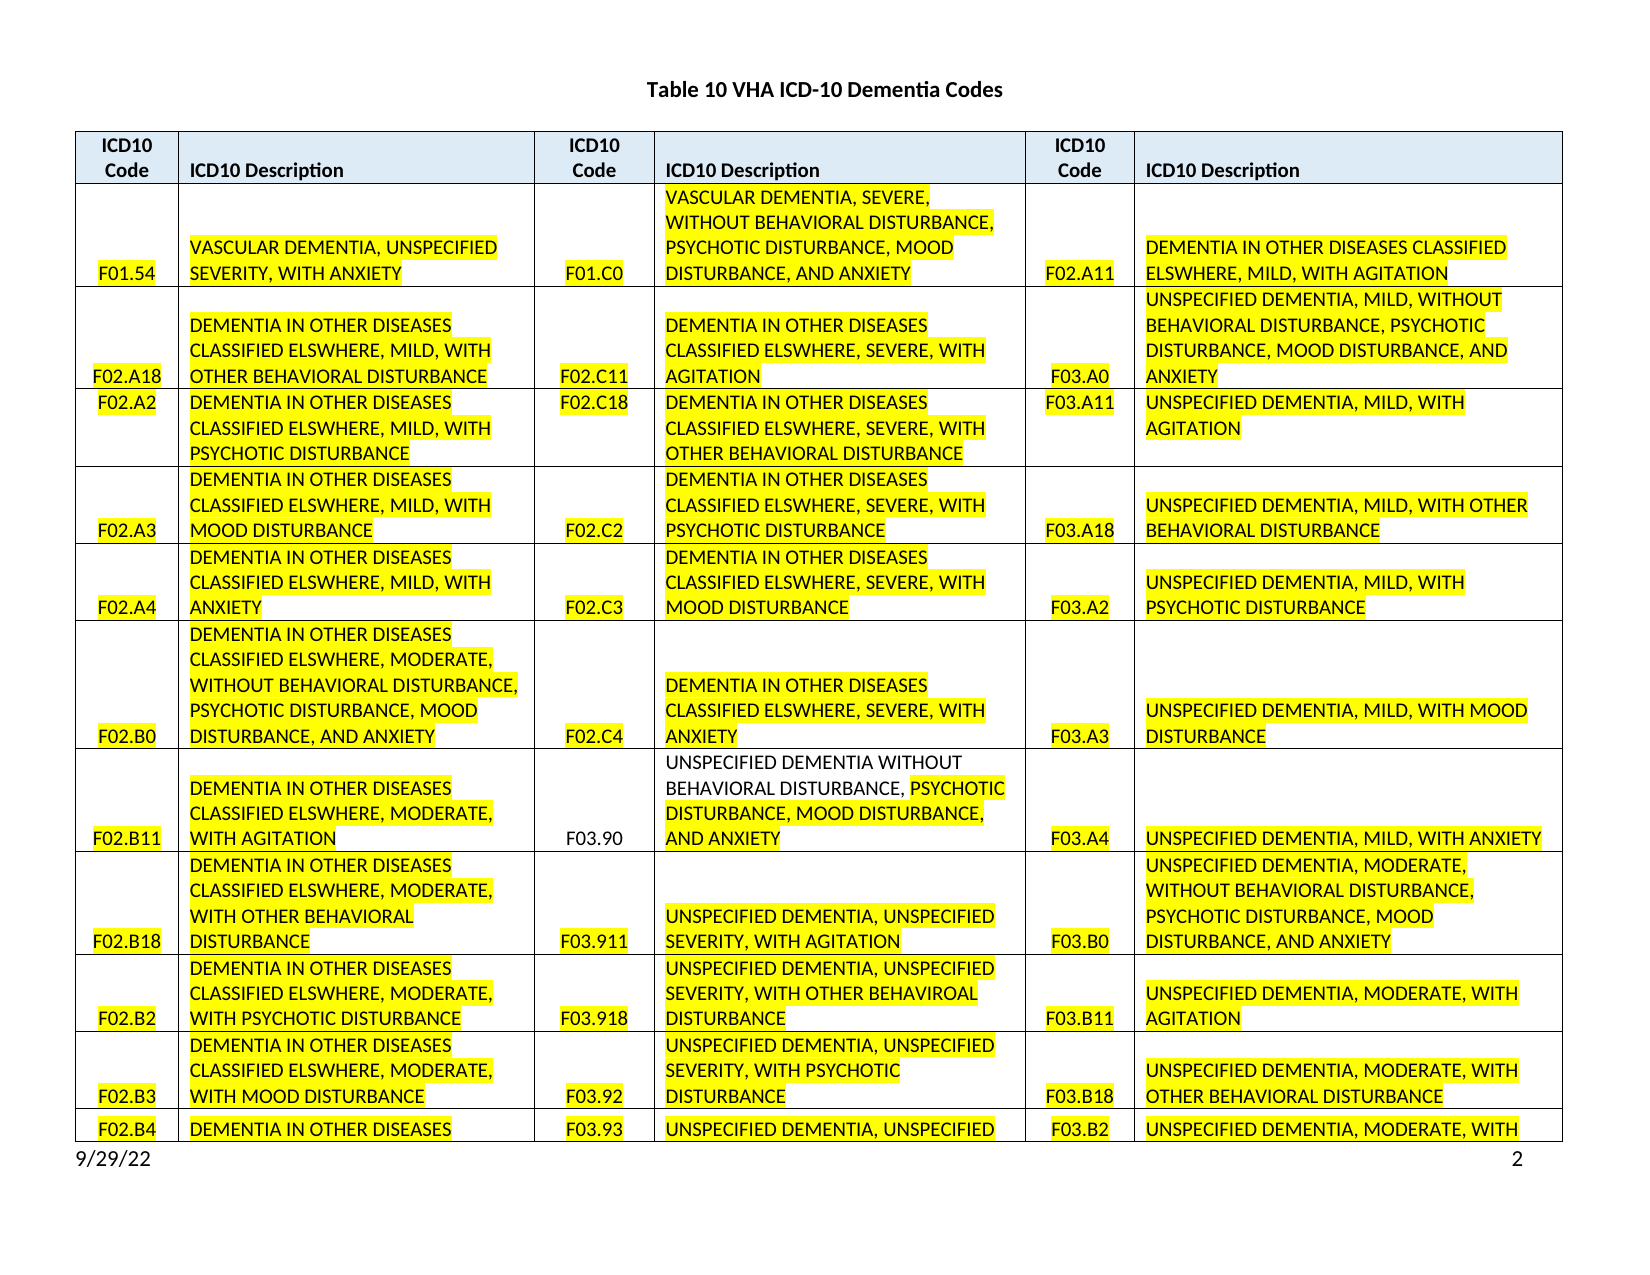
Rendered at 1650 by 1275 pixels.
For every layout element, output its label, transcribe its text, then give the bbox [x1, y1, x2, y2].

table_cell UNSPECIFIED DEMENTIA, UNSPECIFIED SEVERITY, WITH OTHER BEHAVIROAL DISTURBANCE [786, 955, 1025, 1031]
table_cell F02.A4 [76, 544, 178, 620]
table_cell F02.B3 [76, 1032, 178, 1108]
table_cell VASCULAR DEMENTIA, UNSPECIFIED SEVERITY, WITH ANXIETY [179, 184, 534, 286]
table_cell DEMENTIA IN OTHER DISEASES CLASSIFIED ELSWHERE, MODERATE, WITHOUT BEHAVIORAL DISTURBANCE, PSYCHOTIC DISTURBANCE, MOOD DISTURBANCE, AND ANXIETY [179, 621, 534, 748]
table_cell F03.A0 [1026, 287, 1134, 388]
table_cell UNSPECIFIED DEMENTIA, MILD, WITHOUT BEHAVIORAL DISTURBANCE, PSYCHOTIC DISTURBANCE, MOOD DISTURBANCE, AND ANXIETY [1218, 287, 1562, 388]
table_cell F03.B11 [1026, 955, 1134, 1031]
table_cell F03.911 [535, 852, 654, 954]
table_cell F01.C0 [535, 184, 654, 286]
table_cell F03.B2 [1026, 1109, 1134, 1141]
table_cell DEMENTIA IN OTHER DISEASES CLASSIFIED ELSWHERE, MODERATE, WITH AGITATION [179, 749, 534, 851]
table_cell UNSPECIFIED DEMENTIA, MODERATE, WITH OTHER BEHAVIORAL DISTURBANCE [1135, 1032, 1562, 1108]
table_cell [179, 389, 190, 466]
table_cell UNSPECIFIED DEMENTIA, MILD, WITH PSYCHOTIC DISTURBANCE [1135, 544, 1562, 620]
table_cell DEMENTIA IN OTHER DISEASES CLASSIFIED ELSWHERE, MILD, WITH AGITATION [1135, 184, 1562, 286]
table_cell VASCULAR DEMENTIA, SEVERE, WITHOUT BEHAVIORAL DISTURBANCE, PSYCHOTIC DISTURBANCE, MOOD DISTURBANCE, AND ANXIETY [911, 184, 1025, 286]
table_cell F02.B18 [76, 852, 178, 954]
table_cell DEMENTIA IN OTHER DISEASES CLASSIFIED ELSWHERE, MILD, WITH ANXIETY [262, 544, 534, 620]
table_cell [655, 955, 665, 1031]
table_cell F03.A18 [1026, 467, 1134, 543]
table_cell F02.B11 [76, 749, 178, 851]
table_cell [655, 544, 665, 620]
table_cell DEMENTIA IN OTHER DISEASES CLASSIFIED ELSWHERE, MODERATE, WITH PSYCHOTIC DISTURBANCE [452, 955, 534, 1031]
table_cell F02.B4 [76, 1109, 178, 1141]
table_cell F03.A3 [1026, 621, 1134, 748]
table_header ICD10 Description [655, 132, 1025, 183]
table_cell UNSPECIFIED DEMENTIA, MILD, WITH ANXIETY [1135, 749, 1562, 851]
table_cell F02.B2 [76, 955, 178, 1031]
table_cell UNSPECIFIED DEMENTIA, MODERATE, WITHOUT BEHAVIORAL DISTURBANCE, PSYCHOTIC DISTURBANCE, MOOD DISTURBANCE, AND ANXIETY [1135, 852, 1562, 954]
table_cell F03.92 [535, 1032, 654, 1108]
table_cell DEMENTIA IN OTHER DISEASES CLASSIFIED ELSWHERE, MILD, WITH MOOD DISTURBANCE [179, 467, 534, 543]
table_cell DEMENTIA IN OTHER DISEASES CLASSIFIED ELSWHERE, SEVERE, WITH MOOD DISTURBANCE [849, 544, 1025, 620]
table_cell F01.54 [76, 184, 178, 286]
table_cell F03.90 [535, 749, 654, 851]
table_cell F02.C18 [535, 389, 654, 466]
table_cell F02.B0 [76, 621, 178, 748]
table_cell F02.A11 [1026, 184, 1134, 286]
table_header ICD10 Code [76, 132, 178, 183]
table_cell DEMENTIA IN OTHER DISEASES CLASSIFIED ELSWHERE, SEVERE, WITH ANXIETY [655, 621, 1025, 748]
table_cell UNSPECIFIED DEMENTIA, MILD, WITH OTHER BEHAVIORAL DISTURBANCE [1135, 467, 1562, 543]
table_cell F03.918 [535, 955, 654, 1031]
table_cell F02.C2 [535, 467, 654, 543]
table_cell F03.B18 [1026, 1032, 1134, 1108]
table_cell F02.A2 [76, 389, 178, 466]
table_cell F02.A3 [76, 467, 178, 543]
table_cell DEMENTIA IN OTHER DISEASES CLASSIFIED ELSWHERE, SEVERE, WITH OTHER BEHAVIORAL DISTURBANCE [928, 389, 1025, 466]
table_header ICD10 Description [1135, 132, 1562, 183]
table_header ICD10 Description [179, 132, 534, 183]
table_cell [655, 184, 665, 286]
table_cell UNSPECIFIED DEMENTIA, MILD, WITH MOOD DISTURBANCE [1135, 621, 1562, 748]
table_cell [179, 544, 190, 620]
table_cell F02.A18 [76, 287, 178, 388]
table_cell F03.A11 [1026, 389, 1134, 466]
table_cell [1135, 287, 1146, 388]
table_cell DEMENTIA IN OTHER DISEASES CLASSIFIED ELSWHERE, MILD, WITH PSYCHOTIC DISTURBANCE [410, 389, 534, 466]
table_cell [655, 1109, 1025, 1141]
table_cell UNSPECIFIED DEMENTIA, MILD, WITH AGITATION [1135, 389, 1562, 466]
table_header ICD10 Code [535, 132, 654, 183]
table_cell DEMENTIA IN OTHER DISEASES CLASSIFIED ELSWHERE, MILD, WITH OTHER BEHAVIORAL DISTURBANCE [179, 287, 534, 388]
table_cell DEMENTIA IN OTHER DISEASES CLASSIFIED ELSWHERE, MODERATE, WITH MOOD DISTURBANCE [179, 1032, 534, 1108]
table_header ICD10 Code [1026, 132, 1134, 183]
table_cell DEMENTIA IN OTHER DISEASES CLASSIFIED ELSWHERE, MODERATE, WITH ANXIETY [179, 1109, 534, 1141]
table_cell F02.C11 [535, 287, 654, 388]
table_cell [1135, 1109, 1562, 1141]
table_cell F03.A4 [1026, 749, 1134, 851]
table_cell F03.B0 [1026, 852, 1134, 954]
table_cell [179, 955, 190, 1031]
table_cell UNSPECIFIED DEMENTIA, MODERATE, WITH AGITATION [1135, 955, 1562, 1031]
table_cell DEMENTIA IN OTHER DISEASES CLASSIFIED ELSWHERE, MODERATE, WITH OTHER BEHAVIORAL DISTURBANCE [179, 852, 534, 954]
table_cell DEMENTIA IN OTHER DISEASES CLASSIFIED ELSWHERE, SEVERE, WITH AGITATION [655, 287, 1025, 388]
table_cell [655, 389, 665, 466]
table_cell DEMENTIA IN OTHER DISEASES CLASSIFIED ELSWHERE, SEVERE, WITH PSYCHOTIC DISTURBANCE [655, 467, 1025, 543]
table_cell UNSPECIFIED DEMENTIA, UNSPECIFIED SEVERITY, WITH PSYCHOTIC DISTURBANCE [655, 1032, 1025, 1108]
table_cell F02.C4 [535, 621, 654, 748]
table_cell UNSPECIFIED DEMENTIA WITHOUT BEHAVIORAL DISTURBANCE, PSYCHOTIC DISTURBANCE, MOOD DISTURBANCE, AND ANXIETY [655, 749, 1025, 851]
table_cell F03.A2 [1026, 544, 1134, 620]
table_cell F03.93 [535, 1109, 654, 1141]
table_cell UNSPECIFIED DEMENTIA, UNSPECIFIED SEVERITY, WITH AGITATION [655, 852, 1025, 954]
table_cell F02.C3 [535, 544, 654, 620]
